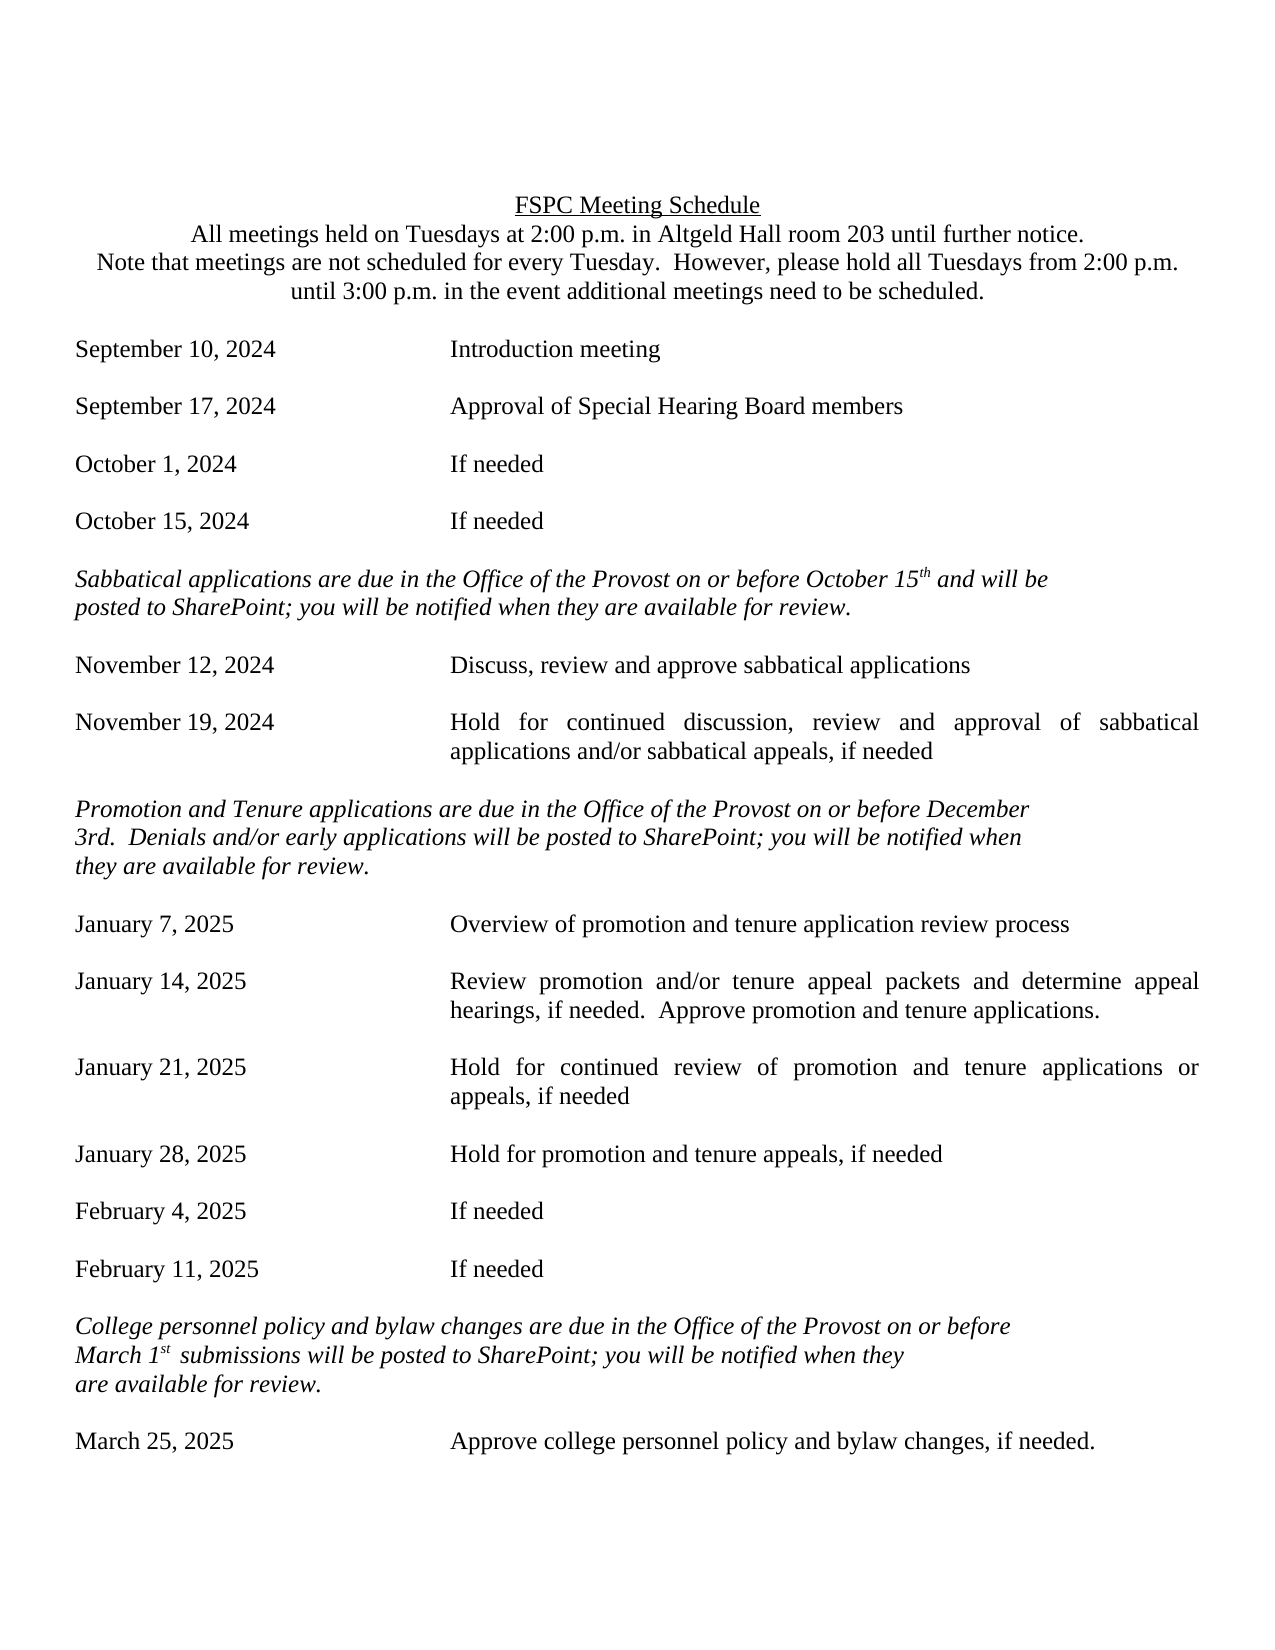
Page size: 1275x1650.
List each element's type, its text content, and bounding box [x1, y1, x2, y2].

text Promotion and Tenure applications are due in the Office of the Provost on or before December [75, 794, 1200, 822]
text Sabbatical applications are due in the Office of the Provost on or before October 15th and will be [75, 564, 1200, 592]
text January 28, 2025 Hold for promotion and tenure appeals, if needed [75, 1139, 1200, 1167]
text January 7, 2025 Overview of promotion and tenure application review process [75, 909, 1200, 937]
text posted to SharePoint; you will be notified when they are available for review. [75, 592, 1200, 621]
text November 19, 2024 Hold for continued discussion, review and approval of sabbatical applications and/or sabbatical appeals, if needed [75, 707, 1200, 765]
text January 14, 2025 Review promotion and/or tenure appeal packets and determine appeal hearings, if needed. Approve promotion and tenure applications. [75, 966, 1200, 1024]
text are available for review. [75, 1369, 1200, 1397]
text College personnel policy and bylaw changes are due in the Office of the Provost on or before [75, 1311, 1200, 1340]
text November 12, 2024 Discuss, review and approve sabbatical applications [75, 650, 1200, 679]
text Note that meetings are not scheduled for every Tuesday. However, please hold all Tuesdays from 2:00 p.m. until 3:00 p.m. in the event additional meetings need to be scheduled. [75, 247, 1200, 305]
text September 10, 2024 Introduction meeting [75, 334, 1200, 362]
text October 15, 2024 If needed [75, 506, 1200, 535]
text September 17, 2024 Approval of Special Hearing Board members [75, 391, 1200, 420]
text January 21, 2025 Hold for continued review of promotion and tenure applications or appeals, if needed [75, 1052, 1200, 1110]
text February 4, 2025 If needed [75, 1196, 1200, 1225]
text they are available for review. [75, 851, 1200, 880]
text All meetings held on Tuesdays at 2:00 p.m. in Altgeld Hall room 203 until further notice. [75, 219, 1200, 247]
text March 1st submissions will be posted to SharePoint; you will be notified when they [75, 1340, 1200, 1369]
text February 11, 2025 If needed [75, 1254, 1200, 1282]
text 3rd. Denials and/or early applications will be posted to SharePoint; you will be notified when [75, 822, 1200, 851]
text FSPC Meeting Schedule [75, 190, 1200, 219]
text October 1, 2024 If needed [75, 449, 1200, 477]
text March 25, 2025 Approve college personnel policy and bylaw changes, if needed. [75, 1426, 1200, 1455]
